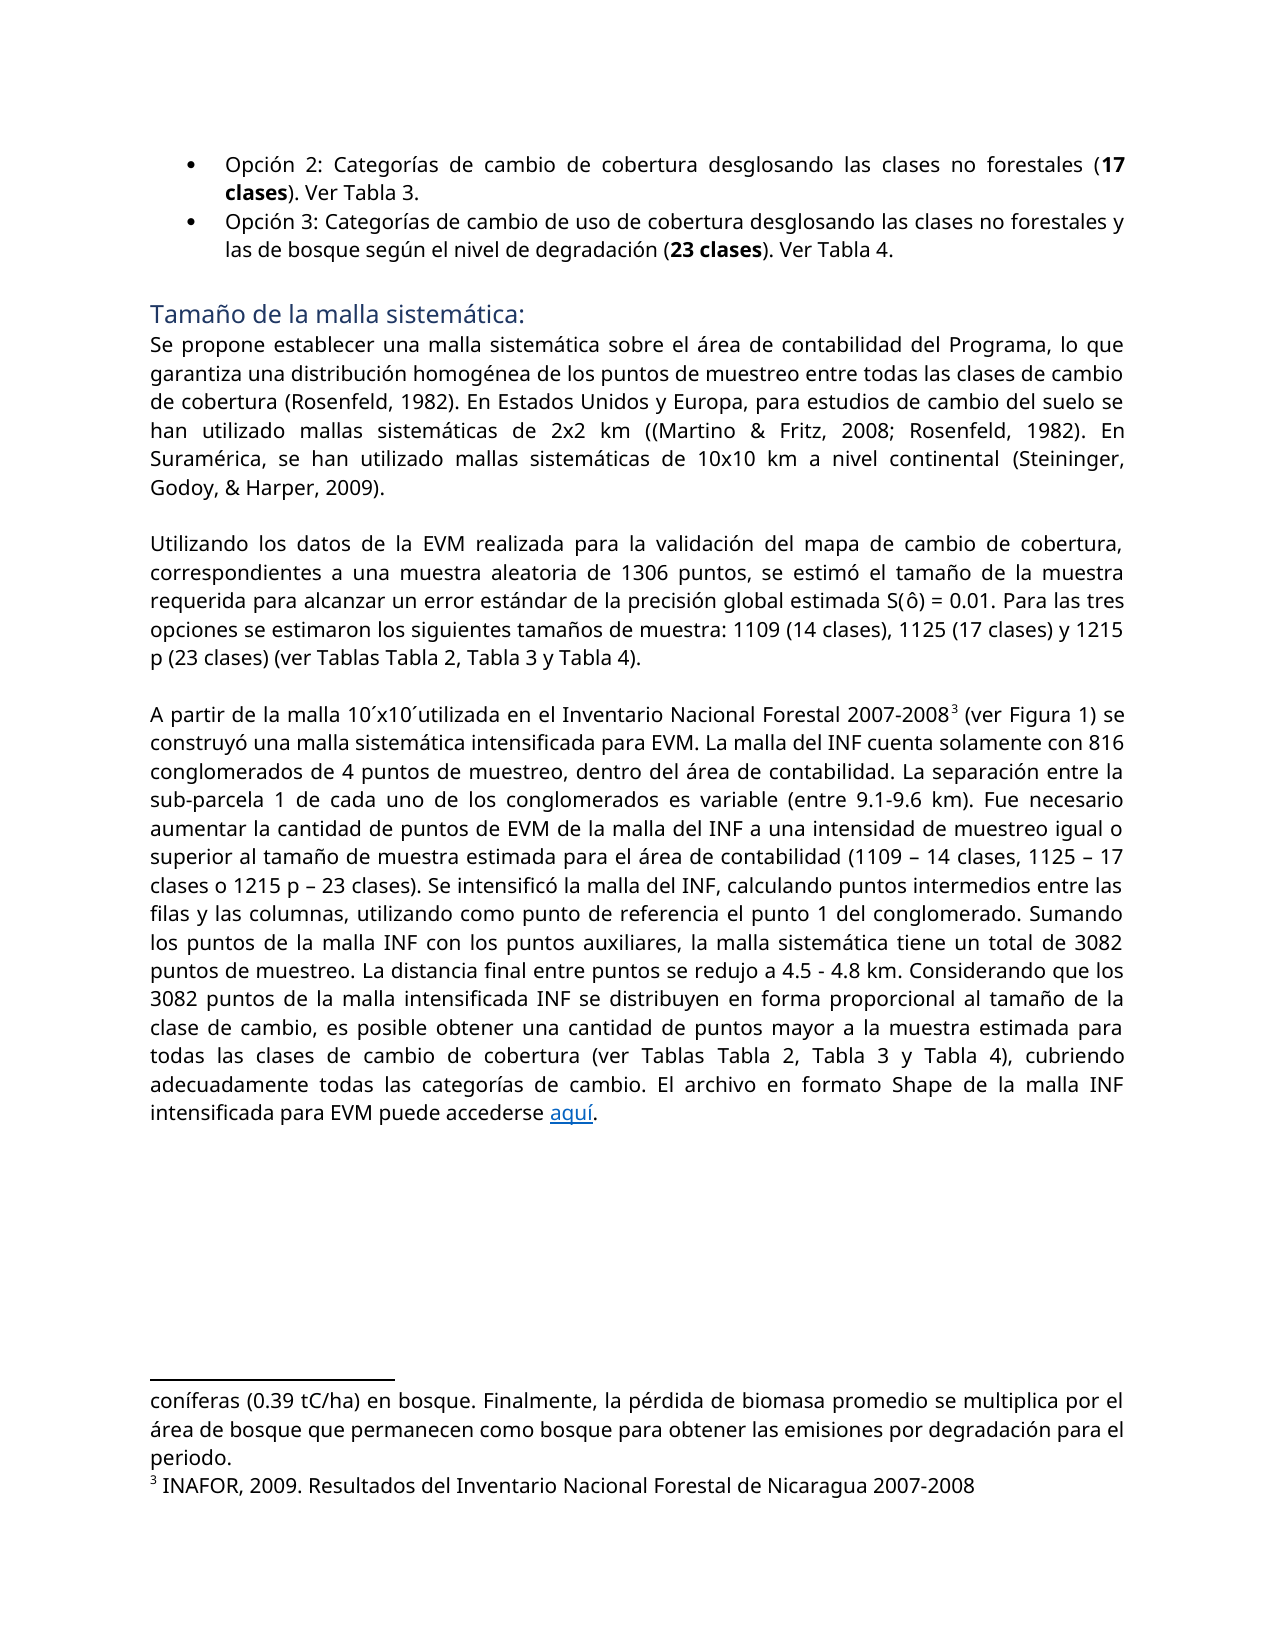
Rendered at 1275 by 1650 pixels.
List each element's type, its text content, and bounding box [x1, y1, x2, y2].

list Opción 2: Categorías de cambio de cobertura desglosando las clases no forestales (17 clases). Ver Tabla 3. [187, 150, 1125, 207]
text Se propone establecer una malla sistemática sobre el área de contabilidad del Programa, lo que garantiza una distribución homogénea de los puntos de muestreo entre todas las clases de cambio de cobertura (Rosenfeld, 1982). En Estados Unidos y Europa, para estudios de cambio del suelo se han utilizado mallas sistemáticas de 2x2 km ((Martino & Fritz, 2008; Rosenfeld, 1982). En Suramérica, se han utilizado mallas sistemáticas de 10x10 km a nivel continental (Steininger, Godoy, & Harper, 2009). [150, 330, 1125, 501]
text Utilizando los datos de la EVM realizada para la validación del mapa de cambio de cobertura, correspondientes a una muestra aleatoria de 1306 puntos, se estimó el tamaño de la muestra requerida para alcanzar un error estándar de la precisión global estimada S(ô) = 0.01. Para las tres opciones se estimaron los siguientes tamaños de muestra: 1109 (14 clases), 1125 (17 clases) y 1215 p (23 clases) (ver Tablas 2, 3 y 4). [150, 529, 1125, 672]
subtitle Tamaño de la malla sistemática: [150, 296, 1125, 330]
text A partir de la malla 10´x10´utilizada en el Inventario Nacional Forestal 2007-2008 (ver Figura 1) se construyó una malla sistemática intensificada para EVM. La malla del INF cuenta solamente con 816 conglomerados de 4 puntos de muestreo, dentro del área de contabilidad. La separación entre la sub-parcela 1 de cada uno de los conglomerados es variable (entre 9.1-9.6 km). Fue necesario aumentar la cantidad de puntos de EVM de la malla del INF a una intensidad de muestreo igual o superior al tamaño de muestra estimada para el área de contabilidad (1109 – 14 clases, 1125 – 17 clases o 1215 p – 23 clases). Se intensificó la malla del INF, calculando puntos intermedios entre las filas y las columnas, utilizando como punto de referencia el punto 1 del conglomerado. Sumando los puntos de la malla INF con los puntos auxiliares, la malla sistemática tiene un total de 3082 puntos de muestreo. La distancia final entre puntos se redujo a 4.5 - 4.8 km. Considerando que los 3082 puntos de la malla intensificada INF se distribuyen en forma proporcional al tamaño de la clase de cambio, es posible obtener una cantidad de puntos mayor a la muestra estimada para todas las clases de cambio de cobertura (ver Tablas 2, 3 y 4), cubriendo adecuadamente todas las categorías de cambio. El archivo en formato Shape de la malla INF intensificada para EVM puede accederse aquí. [150, 700, 1125, 1127]
list Opción 3: Categorías de cambio de uso de cobertura desglosando las clases no forestales y las de bosque según el nivel de degradación (23 clases). Ver Tabla 4. [187, 207, 1125, 264]
